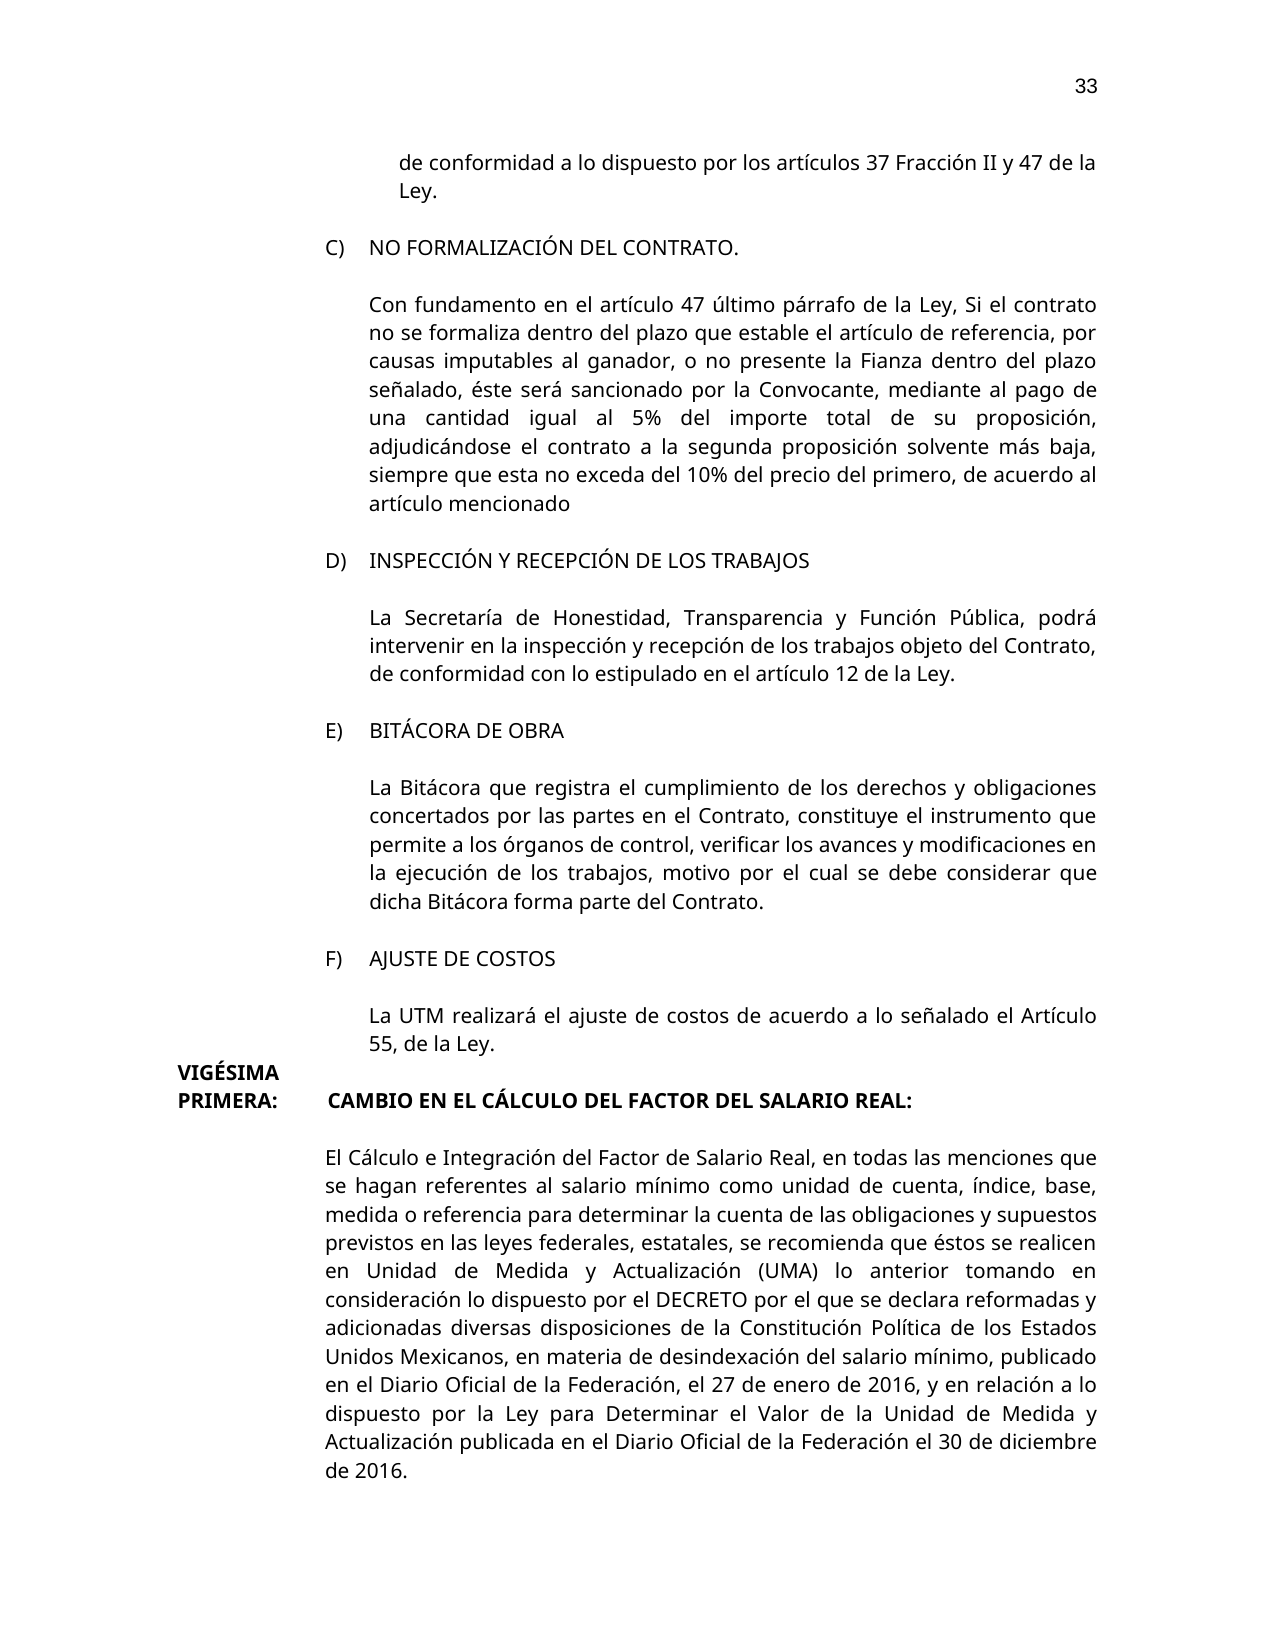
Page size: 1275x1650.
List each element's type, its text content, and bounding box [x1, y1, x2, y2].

text D) INSPECCIÓN Y RECEPCIÓN DE LOS TRABAJOS [325, 546, 1098, 574]
text PRIMERA: CAMBIO EN EL CÁLCULO DEL FACTOR DEL SALARIO REAL: [177, 1086, 1098, 1114]
text VIGÉSIMA [177, 1058, 1098, 1086]
text La Secretaría de Honestidad, Transparencia y Función Pública, podrá intervenir en la inspección y recepción de los trabajos objeto del Contrato, de conformidad con lo estipulado en el artículo 12 de la Ley. [369, 603, 1098, 688]
text La Bitácora que registra el cumplimiento de los derechos y obligaciones concertados por las partes en el Contrato, constituye el instrumento que permite a los órganos de control, verificar los avances y modificaciones en la ejecución de los trabajos, motivo por el cual se debe considerar que dicha Bitácora forma parte del Contrato. [369, 773, 1098, 915]
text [398, 148, 1098, 204]
text E) BITÁCORA DE OBRA [325, 716, 1098, 745]
list Con fundamento en el artículo 47 último párrafo de la Ley, Si el contrato no se formaliza dentro del plazo que estable el artículo de referencia, por causas imputables al ganador, o no presente la Fianza dentro del plazo señalado, éste será sancionado por la Convocante, mediante al pago de una cantidad igual al 5% del importe total de su proposición, adjudicándose el contrato a la segunda proposición solvente más baja, siempre que esta no exceda del 10% del precio del primero, de acuerdo al artículo mencionado [369, 290, 1098, 517]
text El Cálculo e Integración del Factor de Salario Real, en todas las menciones que se hagan referentes al salario mínimo como unidad de cuenta, índice, base, medida o referencia para determinar la cuenta de las obligaciones y supuestos previstos en las leyes federales, estatales, se recomienda que éstos se realicen en Unidad de Medida y Actualización (UMA) lo anterior tomando en consideración lo dispuesto por el DECRETO por el que se declara reformadas y adicionadas diversas disposiciones de la Constitución Política de los Estados Unidos Mexicanos, en materia de desindexación del salario mínimo, publicado en el Diario Oficial de la Federación, el 27 de enero de 2016, y en relación a lo dispuesto por la Ley para Determinar el Valor de la Unidad de Medida y Actualización publicada en el Diario Oficial de la Federación el 30 de diciembre de 2016. [325, 1143, 1098, 1484]
list NO FORMALIZACIÓN DEL CONTRATO. [325, 233, 1098, 261]
text La UTM realizará el ajuste de costos de acuerdo a lo señalado el Artículo 55, de la Ley. [369, 1001, 1098, 1058]
text F) AJUSTE DE COSTOS [325, 944, 1063, 972]
